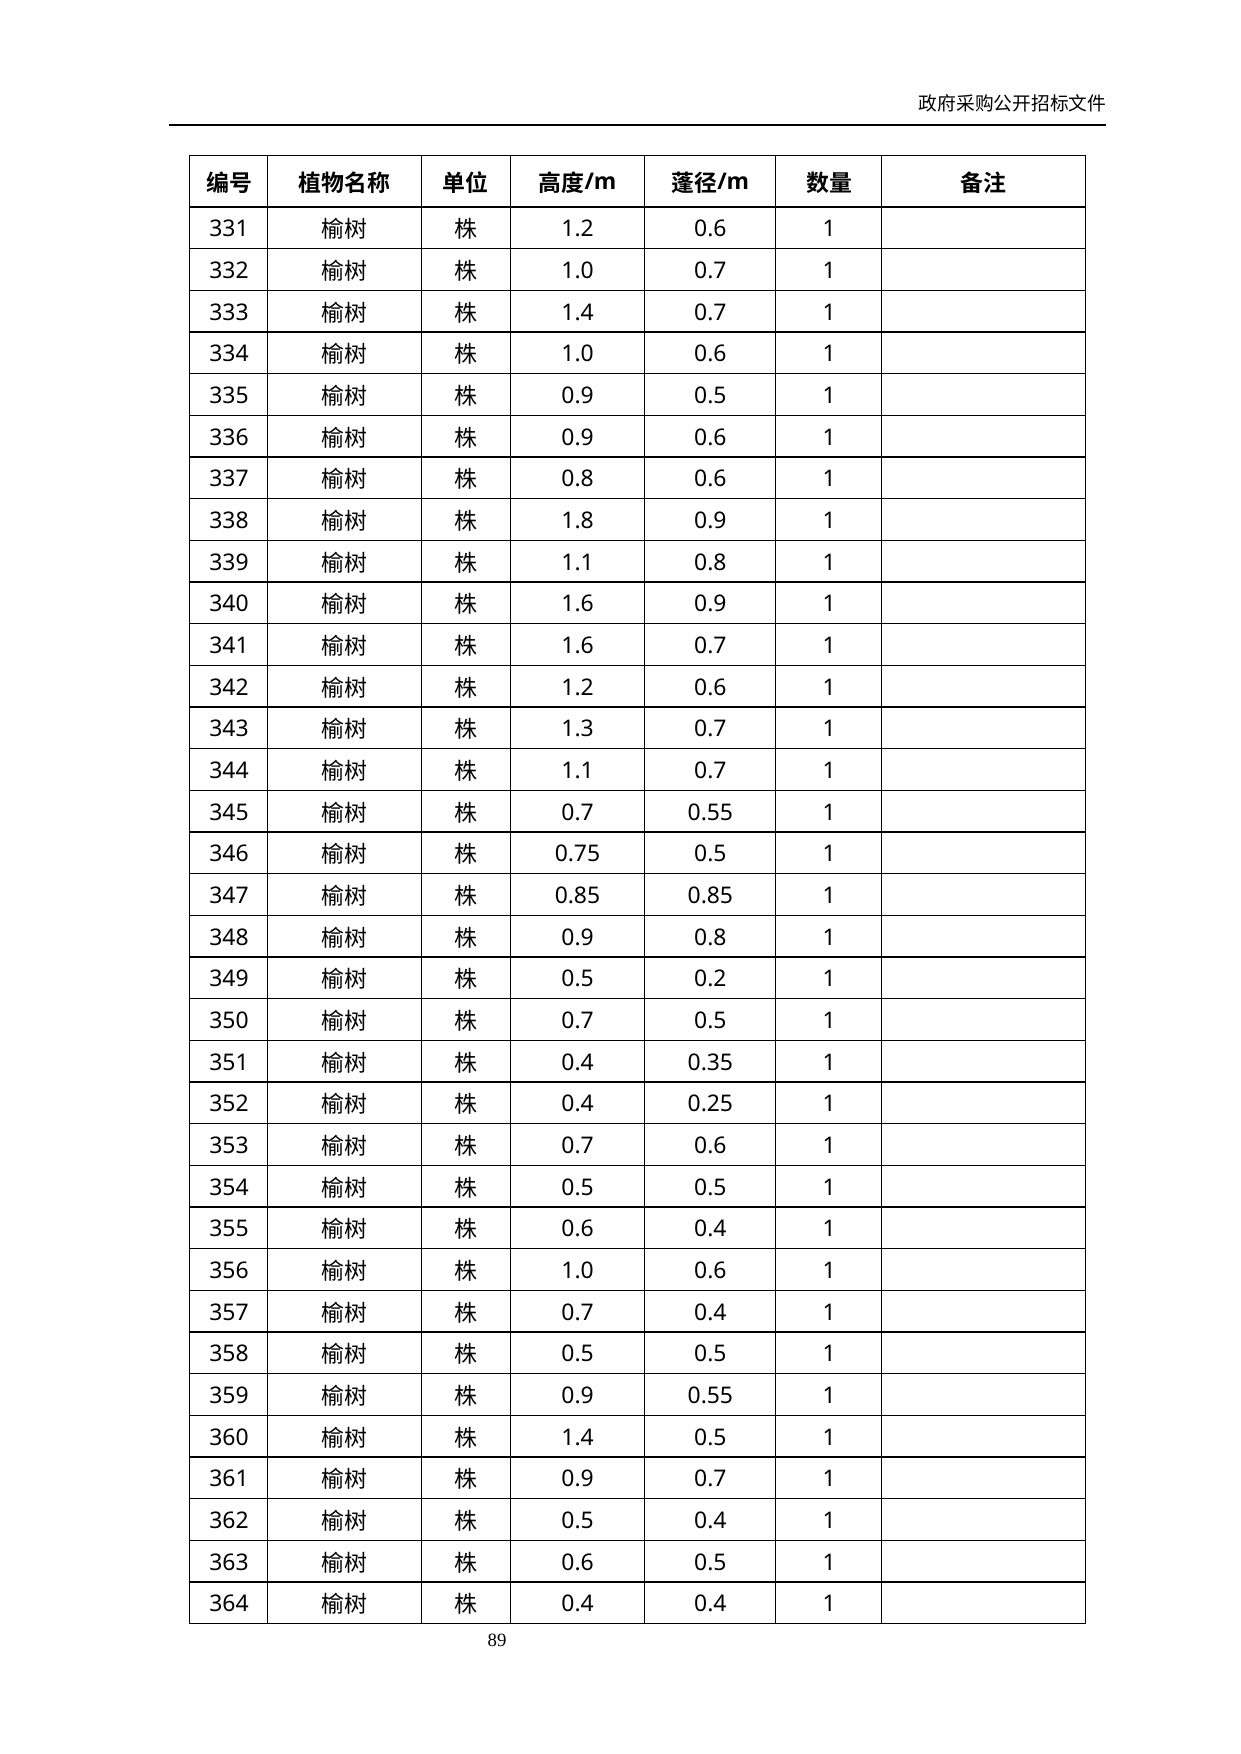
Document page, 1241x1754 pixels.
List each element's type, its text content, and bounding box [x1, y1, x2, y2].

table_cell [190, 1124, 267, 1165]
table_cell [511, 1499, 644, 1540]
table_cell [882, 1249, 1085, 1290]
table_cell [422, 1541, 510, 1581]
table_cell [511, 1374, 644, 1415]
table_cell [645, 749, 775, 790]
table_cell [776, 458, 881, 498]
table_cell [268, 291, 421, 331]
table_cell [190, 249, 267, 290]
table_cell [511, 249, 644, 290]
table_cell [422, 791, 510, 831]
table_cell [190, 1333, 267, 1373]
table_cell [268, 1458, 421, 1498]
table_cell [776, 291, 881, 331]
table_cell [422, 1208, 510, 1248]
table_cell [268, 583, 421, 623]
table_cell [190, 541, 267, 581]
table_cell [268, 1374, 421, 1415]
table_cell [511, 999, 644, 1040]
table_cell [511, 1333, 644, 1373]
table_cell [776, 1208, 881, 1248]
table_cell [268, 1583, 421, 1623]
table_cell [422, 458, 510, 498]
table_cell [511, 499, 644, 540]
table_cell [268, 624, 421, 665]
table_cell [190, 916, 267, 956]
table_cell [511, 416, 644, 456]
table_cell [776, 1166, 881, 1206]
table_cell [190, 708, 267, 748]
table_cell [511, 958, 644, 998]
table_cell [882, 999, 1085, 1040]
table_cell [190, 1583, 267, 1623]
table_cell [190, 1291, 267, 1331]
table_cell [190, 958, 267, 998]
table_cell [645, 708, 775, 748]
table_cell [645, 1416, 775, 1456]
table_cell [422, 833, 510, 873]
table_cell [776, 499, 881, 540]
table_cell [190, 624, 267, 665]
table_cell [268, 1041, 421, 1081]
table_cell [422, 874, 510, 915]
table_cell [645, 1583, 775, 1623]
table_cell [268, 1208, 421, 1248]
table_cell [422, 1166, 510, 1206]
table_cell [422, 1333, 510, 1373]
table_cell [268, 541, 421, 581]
table_header 备注 [882, 156, 1085, 206]
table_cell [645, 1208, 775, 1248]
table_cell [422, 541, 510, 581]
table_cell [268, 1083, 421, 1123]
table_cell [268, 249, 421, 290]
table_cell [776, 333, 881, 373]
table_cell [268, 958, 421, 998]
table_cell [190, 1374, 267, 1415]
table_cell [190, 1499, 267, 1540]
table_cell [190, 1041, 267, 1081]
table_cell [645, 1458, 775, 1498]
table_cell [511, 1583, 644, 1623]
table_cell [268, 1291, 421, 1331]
table_header 编号 [190, 156, 267, 206]
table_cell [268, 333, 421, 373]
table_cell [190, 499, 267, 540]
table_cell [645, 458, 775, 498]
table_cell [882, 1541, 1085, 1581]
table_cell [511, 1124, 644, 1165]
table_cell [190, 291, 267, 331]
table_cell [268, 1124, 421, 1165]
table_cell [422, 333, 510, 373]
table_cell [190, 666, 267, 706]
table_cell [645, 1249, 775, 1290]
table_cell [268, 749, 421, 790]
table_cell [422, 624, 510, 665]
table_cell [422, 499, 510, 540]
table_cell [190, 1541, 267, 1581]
table_header 单位 [422, 156, 510, 206]
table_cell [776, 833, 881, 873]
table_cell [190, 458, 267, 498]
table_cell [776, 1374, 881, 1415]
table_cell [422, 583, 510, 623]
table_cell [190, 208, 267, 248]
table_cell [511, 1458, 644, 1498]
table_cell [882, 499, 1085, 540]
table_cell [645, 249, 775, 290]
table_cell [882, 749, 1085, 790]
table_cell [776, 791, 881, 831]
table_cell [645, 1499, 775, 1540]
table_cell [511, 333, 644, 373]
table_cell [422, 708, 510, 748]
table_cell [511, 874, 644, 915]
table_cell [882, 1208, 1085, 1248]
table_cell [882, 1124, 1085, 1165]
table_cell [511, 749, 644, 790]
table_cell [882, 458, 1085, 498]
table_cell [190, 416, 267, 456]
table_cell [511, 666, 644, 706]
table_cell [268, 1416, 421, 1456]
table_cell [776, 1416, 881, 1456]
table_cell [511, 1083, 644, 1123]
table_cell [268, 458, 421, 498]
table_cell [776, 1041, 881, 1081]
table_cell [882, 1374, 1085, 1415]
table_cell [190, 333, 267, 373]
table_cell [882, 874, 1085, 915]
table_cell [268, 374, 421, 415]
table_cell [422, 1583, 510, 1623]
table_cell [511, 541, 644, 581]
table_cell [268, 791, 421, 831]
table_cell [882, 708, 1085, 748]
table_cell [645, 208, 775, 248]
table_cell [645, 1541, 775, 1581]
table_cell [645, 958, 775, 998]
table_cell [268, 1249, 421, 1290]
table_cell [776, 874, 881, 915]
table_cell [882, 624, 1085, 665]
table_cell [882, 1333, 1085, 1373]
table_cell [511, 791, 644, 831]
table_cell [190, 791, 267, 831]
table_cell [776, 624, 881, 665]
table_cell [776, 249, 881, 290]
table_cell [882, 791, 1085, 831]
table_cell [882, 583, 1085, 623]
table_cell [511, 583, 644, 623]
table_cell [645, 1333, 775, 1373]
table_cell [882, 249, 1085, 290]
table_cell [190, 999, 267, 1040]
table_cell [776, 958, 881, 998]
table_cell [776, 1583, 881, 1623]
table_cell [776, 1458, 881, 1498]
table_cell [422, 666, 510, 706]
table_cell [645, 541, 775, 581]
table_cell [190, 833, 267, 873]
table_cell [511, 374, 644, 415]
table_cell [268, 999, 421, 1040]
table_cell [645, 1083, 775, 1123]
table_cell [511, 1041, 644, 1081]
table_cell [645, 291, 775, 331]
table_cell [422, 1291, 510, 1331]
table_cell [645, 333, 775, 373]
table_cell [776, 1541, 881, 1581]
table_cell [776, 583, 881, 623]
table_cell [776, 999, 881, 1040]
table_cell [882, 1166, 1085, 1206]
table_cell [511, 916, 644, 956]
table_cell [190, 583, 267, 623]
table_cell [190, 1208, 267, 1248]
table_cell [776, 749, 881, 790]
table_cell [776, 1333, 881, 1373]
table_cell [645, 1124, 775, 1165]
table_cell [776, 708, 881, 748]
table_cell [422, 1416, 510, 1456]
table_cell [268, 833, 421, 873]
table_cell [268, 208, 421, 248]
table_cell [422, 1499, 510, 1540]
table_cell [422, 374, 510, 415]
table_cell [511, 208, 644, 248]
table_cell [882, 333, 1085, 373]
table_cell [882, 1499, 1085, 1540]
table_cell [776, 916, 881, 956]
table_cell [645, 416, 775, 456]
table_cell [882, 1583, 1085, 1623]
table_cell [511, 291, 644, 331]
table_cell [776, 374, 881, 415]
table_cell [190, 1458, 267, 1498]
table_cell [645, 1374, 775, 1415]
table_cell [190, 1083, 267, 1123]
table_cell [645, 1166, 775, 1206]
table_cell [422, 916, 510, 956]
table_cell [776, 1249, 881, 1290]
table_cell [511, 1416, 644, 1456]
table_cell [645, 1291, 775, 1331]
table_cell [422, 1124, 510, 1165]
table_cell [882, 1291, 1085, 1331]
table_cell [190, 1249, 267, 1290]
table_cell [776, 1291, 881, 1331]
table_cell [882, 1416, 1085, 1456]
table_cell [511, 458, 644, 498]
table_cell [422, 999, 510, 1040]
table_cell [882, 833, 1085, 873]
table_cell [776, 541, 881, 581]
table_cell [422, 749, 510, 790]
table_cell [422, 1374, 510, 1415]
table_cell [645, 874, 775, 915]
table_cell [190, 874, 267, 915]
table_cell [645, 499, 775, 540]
table_header 数量 [776, 156, 881, 206]
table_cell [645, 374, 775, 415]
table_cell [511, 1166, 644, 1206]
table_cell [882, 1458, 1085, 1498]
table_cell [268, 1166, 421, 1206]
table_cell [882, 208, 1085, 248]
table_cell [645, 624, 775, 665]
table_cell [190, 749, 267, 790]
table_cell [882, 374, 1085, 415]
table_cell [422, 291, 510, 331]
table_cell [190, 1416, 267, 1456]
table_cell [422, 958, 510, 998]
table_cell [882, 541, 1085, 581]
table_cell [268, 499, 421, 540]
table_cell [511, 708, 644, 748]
table_header 蓬径/m [645, 156, 775, 206]
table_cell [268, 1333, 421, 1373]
table_header 植物名称 [268, 156, 421, 206]
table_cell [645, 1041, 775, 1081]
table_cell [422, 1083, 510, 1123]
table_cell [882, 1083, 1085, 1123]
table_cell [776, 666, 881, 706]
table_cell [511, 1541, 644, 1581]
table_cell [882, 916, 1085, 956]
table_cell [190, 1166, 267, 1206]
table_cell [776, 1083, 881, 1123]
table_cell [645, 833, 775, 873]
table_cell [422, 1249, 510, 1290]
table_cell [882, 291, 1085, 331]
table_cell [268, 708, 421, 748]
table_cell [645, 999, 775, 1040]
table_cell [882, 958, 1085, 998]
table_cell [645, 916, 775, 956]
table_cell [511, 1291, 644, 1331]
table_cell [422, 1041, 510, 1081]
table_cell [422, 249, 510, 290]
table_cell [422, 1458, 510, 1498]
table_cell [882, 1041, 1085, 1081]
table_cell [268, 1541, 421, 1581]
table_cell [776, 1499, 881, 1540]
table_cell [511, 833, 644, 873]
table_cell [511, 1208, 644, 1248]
table_header 高度/m [511, 156, 644, 206]
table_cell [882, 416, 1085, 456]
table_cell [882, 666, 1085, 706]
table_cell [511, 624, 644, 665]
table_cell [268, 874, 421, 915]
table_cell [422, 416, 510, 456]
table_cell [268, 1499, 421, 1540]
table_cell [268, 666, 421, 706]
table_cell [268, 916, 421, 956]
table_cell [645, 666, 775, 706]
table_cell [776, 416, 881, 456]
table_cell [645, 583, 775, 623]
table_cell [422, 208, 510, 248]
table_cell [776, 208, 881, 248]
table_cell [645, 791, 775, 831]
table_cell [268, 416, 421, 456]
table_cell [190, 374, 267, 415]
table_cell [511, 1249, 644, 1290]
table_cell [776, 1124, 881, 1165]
